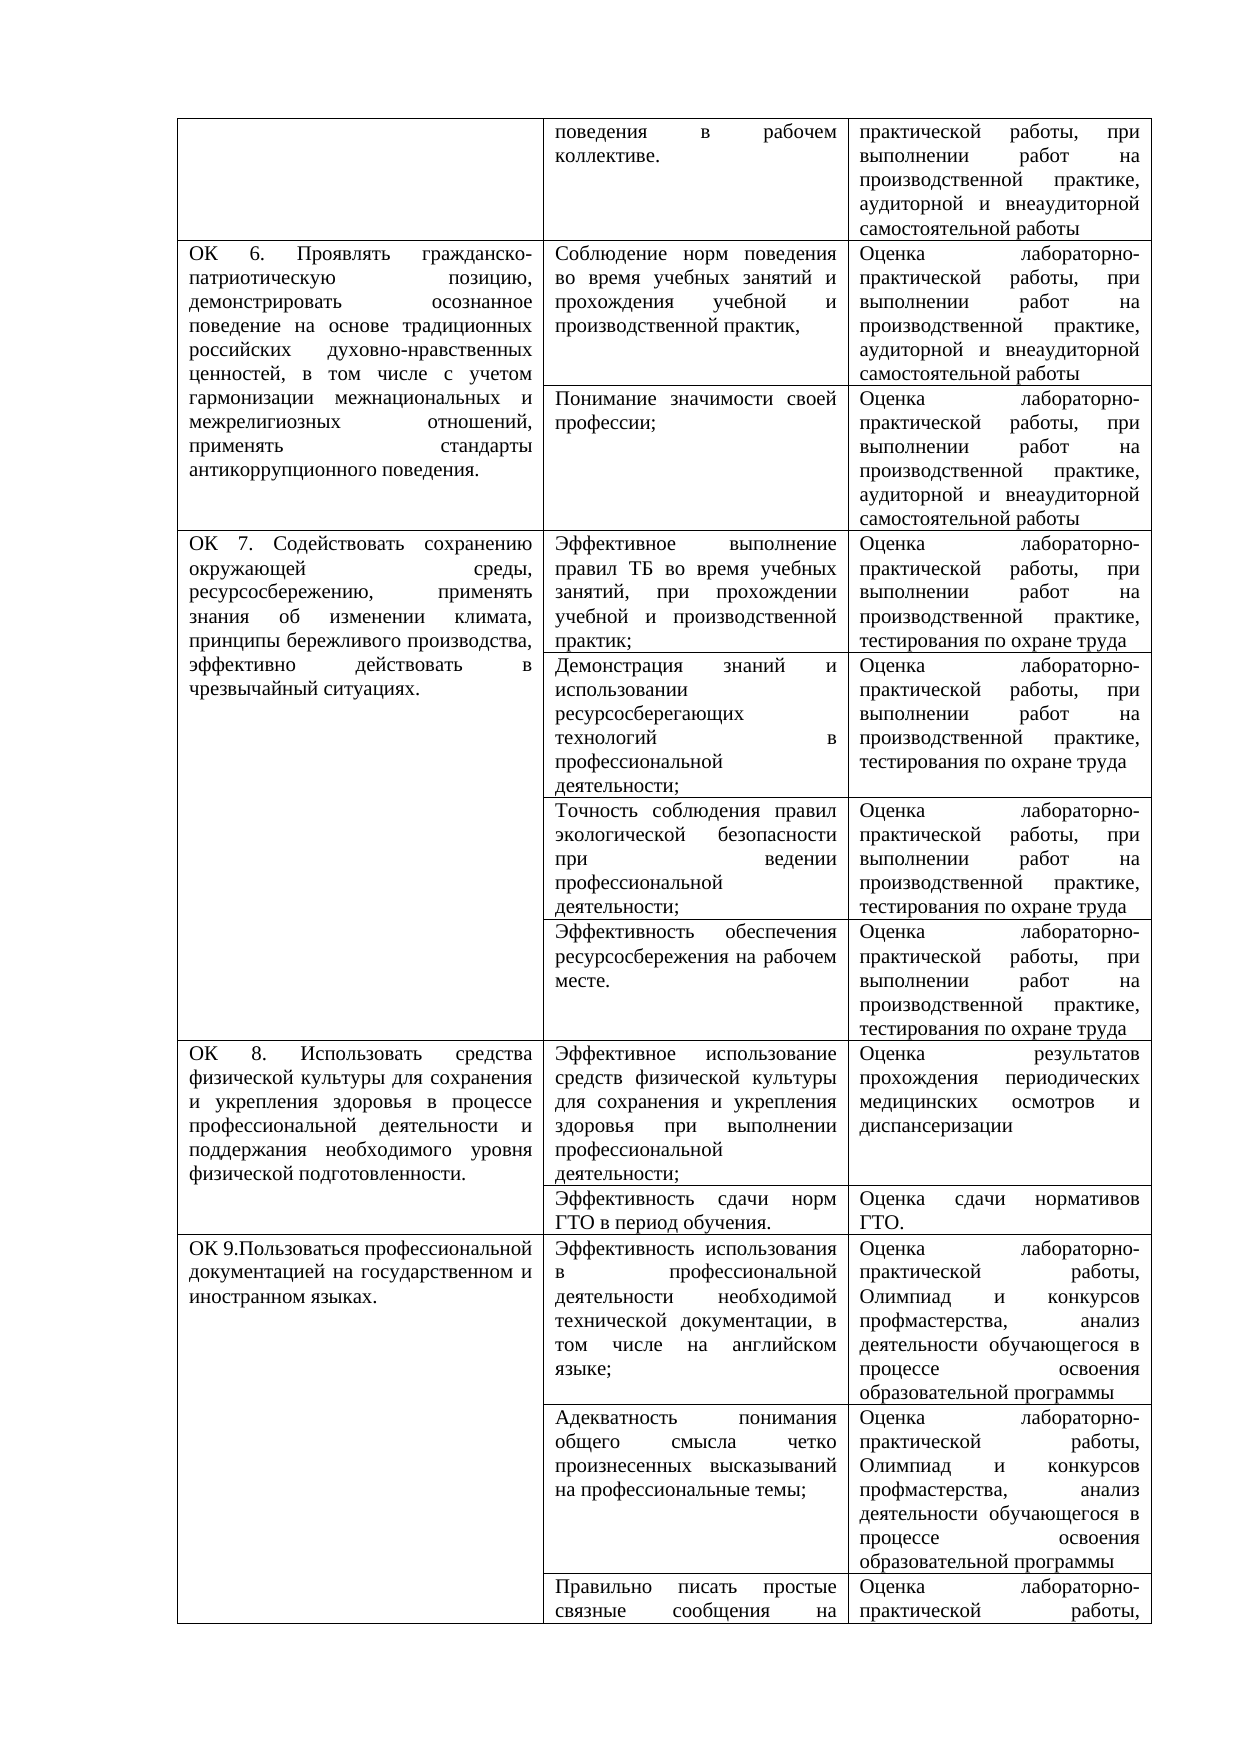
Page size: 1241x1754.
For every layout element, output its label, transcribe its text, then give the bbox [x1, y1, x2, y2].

table_cell Эффективность обеспечения ресурсосбережения на рабочем месте. [544, 920, 848, 1040]
table_cell Оценка сдачи нормативов ГТО. [849, 1186, 1151, 1234]
table_cell Оценка лабораторно-практической работы, при выполнении работ на производственной практике, тестирования по охране труда [849, 531, 1151, 652]
table_cell Адекватность понимания общего смысла четко произнесенных высказываний на профессиональные темы; [544, 1405, 848, 1573]
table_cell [849, 1574, 1151, 1622]
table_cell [544, 119, 848, 239]
table_cell Оценка лабораторно-практической работы, при выполнении работ на производственной практике, тестирования по охране труда [849, 653, 1151, 797]
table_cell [849, 119, 1151, 239]
table_cell Эффективное использование средств физической культуры для сохранения и укрепления здоровья при выполнении профессиональной деятельности; [544, 1041, 848, 1185]
table_cell ОК 8. Использовать средства физической культуры для сохранения и укрепления здоровья в процессе профессиональной деятельности и поддержания необходимого уровня физической подготовленности. [178, 1041, 543, 1234]
table_cell Эффективность сдачи норм ГТО в период обучения. [544, 1186, 848, 1234]
table_cell Оценка лабораторно-практической работы, при выполнении работ на производственной практике, аудиторной и внеаудиторной самостоятельной работы [849, 386, 1151, 530]
table_cell Оценка лабораторно-практической работы, при выполнении работ на производственной практике, тестирования по охране труда [849, 798, 1151, 918]
table_cell Соблюдение норм поведения во время учебных занятий и прохождения учебной и производственной практик, [544, 241, 848, 385]
table_cell Эффективность использования в профессиональной деятельности необходимой технической документации, в том числе на английском языке; [544, 1235, 848, 1404]
table_cell ОК 9.Пользоваться профессиональной документацией на государственном и иностранном языках. [178, 1235, 543, 1622]
table_cell Оценка результатов прохождения периодических медицинских осмотров и диспансеризации [849, 1041, 1151, 1185]
table_cell Демонстрация знаний и использовании ресурсосберегающих технологий в профессиональной деятельности; [544, 653, 848, 797]
table_cell ОК 7. Содействовать сохранению окружающей среды, ресурсосбережению, применять знания об изменении климата, принципы бережливого производства, эффективно действовать в чрезвычайный ситуациях. [178, 531, 543, 1040]
table_cell Оценка лабораторно-практической работы, при выполнении работ на производственной практике, аудиторной и внеаудиторной самостоятельной работы [849, 241, 1151, 385]
table_cell Понимание значимости своей профессии; [544, 386, 848, 530]
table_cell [544, 1574, 848, 1622]
table_cell Эффективное выполнение правил ТБ во время учебных занятий, при прохождении учебной и производственной практик; [544, 531, 848, 652]
table_cell Точность соблюдения правил экологической безопасности при ведении профессиональной деятельности; [544, 798, 848, 918]
table_cell ОК 6. Проявлять гражданско-патриотическую позицию, демонстрировать осознанное поведение на основе традиционных российских духовно-нравственных ценностей, в том числе с учетом гармонизации межнациональных и межрелигиозных отношений, применять стандарты антикоррупционного поведения. [178, 241, 543, 530]
table_cell Оценка лабораторно-практической работы, при выполнении работ на производственной практике, тестирования по охране труда [849, 920, 1151, 1040]
